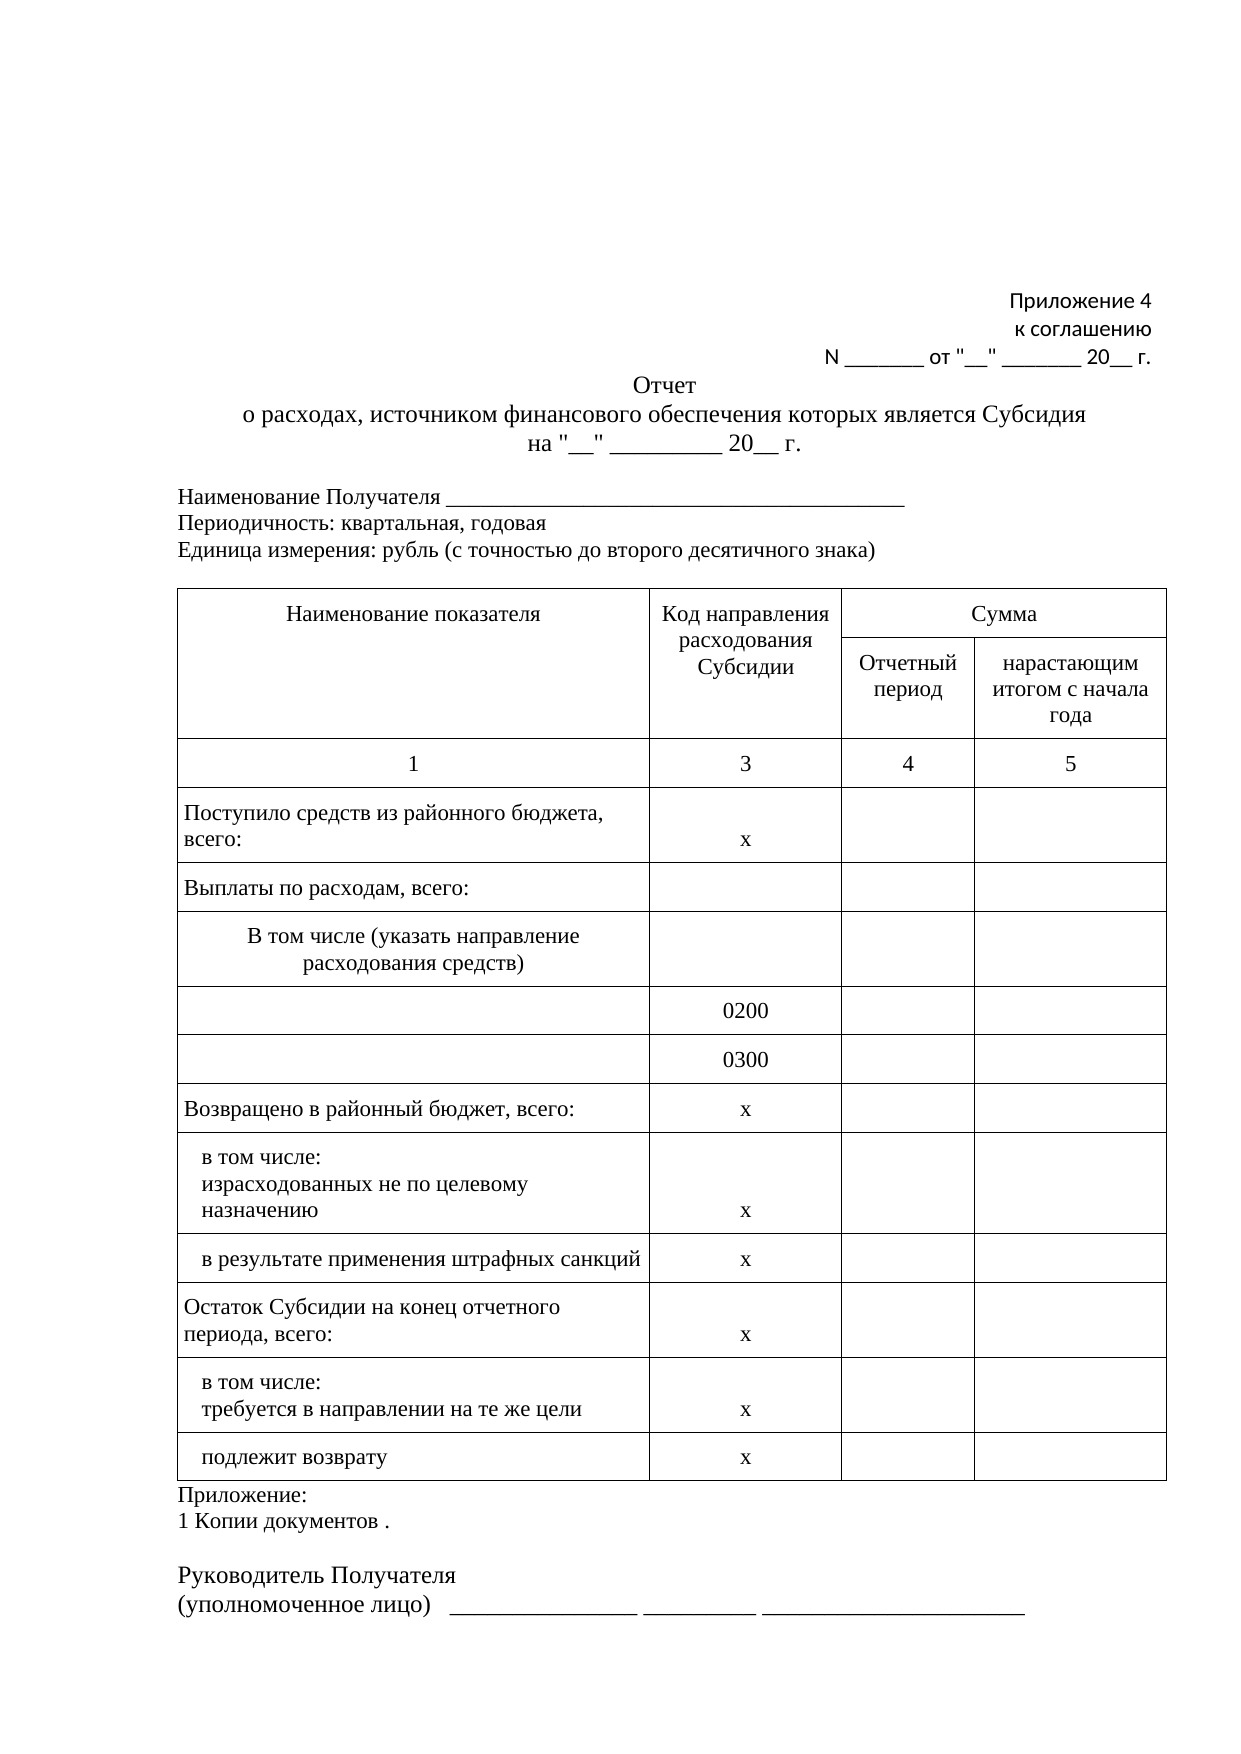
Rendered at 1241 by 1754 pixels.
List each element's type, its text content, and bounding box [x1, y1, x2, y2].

table_cell нарастающим итогом с начала года [975, 638, 1166, 738]
table_cell [975, 1433, 1166, 1480]
table_cell [842, 788, 974, 862]
table_cell Возвращено в районный бюджет, всего: [178, 1084, 649, 1132]
table_cell 0300 [650, 1035, 841, 1083]
table_cell [178, 1035, 649, 1083]
table_cell [650, 912, 841, 986]
table_cell [842, 1084, 974, 1132]
table_cell В том числе (указать направление расходования средств) [178, 912, 649, 986]
table_cell [975, 1358, 1166, 1432]
table_cell подлежит возврату [178, 1433, 649, 1480]
text Приложение: [177, 1481, 1152, 1508]
table_cell Отчетный период [842, 638, 974, 738]
text Наименование Получателя ________________________________________ [177, 483, 1152, 509]
table_cell 5 [975, 739, 1166, 787]
table_cell [842, 1433, 974, 1480]
text Приложение 4 [177, 286, 1152, 314]
text Отчет [177, 370, 1152, 399]
table_cell Выплаты по расходам, всего: [178, 863, 649, 911]
table_cell [650, 863, 841, 911]
table_cell x [650, 1084, 841, 1132]
table_cell [842, 1358, 974, 1432]
table_cell x [650, 1133, 841, 1233]
table_cell [975, 1234, 1166, 1282]
text Руководитель Получателя [177, 1560, 1152, 1589]
table_cell [975, 987, 1166, 1034]
table_cell [975, 912, 1166, 986]
table_cell [842, 1234, 974, 1282]
table_cell [842, 912, 974, 986]
table_cell x [650, 1283, 841, 1357]
table_cell Поступило средств из районного бюджета, всего: [178, 788, 649, 862]
table_header Код направления расходования Субсидии [650, 589, 841, 738]
text на "__" _________ 20__ г. [177, 428, 1152, 457]
text Единица измерения: рубль (с точностью до второго десятичного знака) [177, 536, 1152, 562]
table_cell [975, 1035, 1166, 1083]
table_cell [842, 1283, 974, 1357]
text 1 Копии документов . [177, 1508, 1152, 1534]
table_cell в том числе: требуется в направлении на те же цели [178, 1358, 649, 1432]
table_cell 4 [842, 739, 974, 787]
table_cell Остаток Субсидии на конец отчетного периода, всего: [178, 1283, 649, 1357]
table_cell [842, 1035, 974, 1083]
text (уполномоченное лицо) _______________ _________ _____________________ [177, 1589, 1152, 1618]
table_cell в результате применения штрафных санкций [178, 1234, 649, 1282]
table_cell x [650, 1358, 841, 1432]
table_header Сумма [842, 589, 1166, 637]
text Периодичность: квартальная, годовая [177, 509, 1152, 536]
text N _______ от "__" _______ 20__ г. [177, 342, 1152, 370]
table_cell [178, 987, 649, 1034]
table_cell [842, 987, 974, 1034]
table_cell 1 [178, 739, 649, 787]
table_cell [842, 1133, 974, 1233]
table_cell [975, 863, 1166, 911]
text о расходах, источником финансового обеспечения которых является Субсидия [177, 399, 1152, 428]
table_cell [975, 1084, 1166, 1132]
table_cell [975, 1283, 1166, 1357]
table_cell 0200 [650, 987, 841, 1034]
table_cell [842, 863, 974, 911]
table_cell x [650, 1433, 841, 1480]
table_cell 3 [650, 739, 841, 787]
table_header Наименование показателя [178, 589, 649, 738]
table_cell x [650, 1234, 841, 1282]
text к соглашению [177, 314, 1152, 342]
table_cell x [650, 788, 841, 862]
table_cell [975, 1133, 1166, 1233]
table_cell в том числе: израсходованных не по целевому назначению [178, 1133, 649, 1233]
table_cell [975, 788, 1166, 862]
